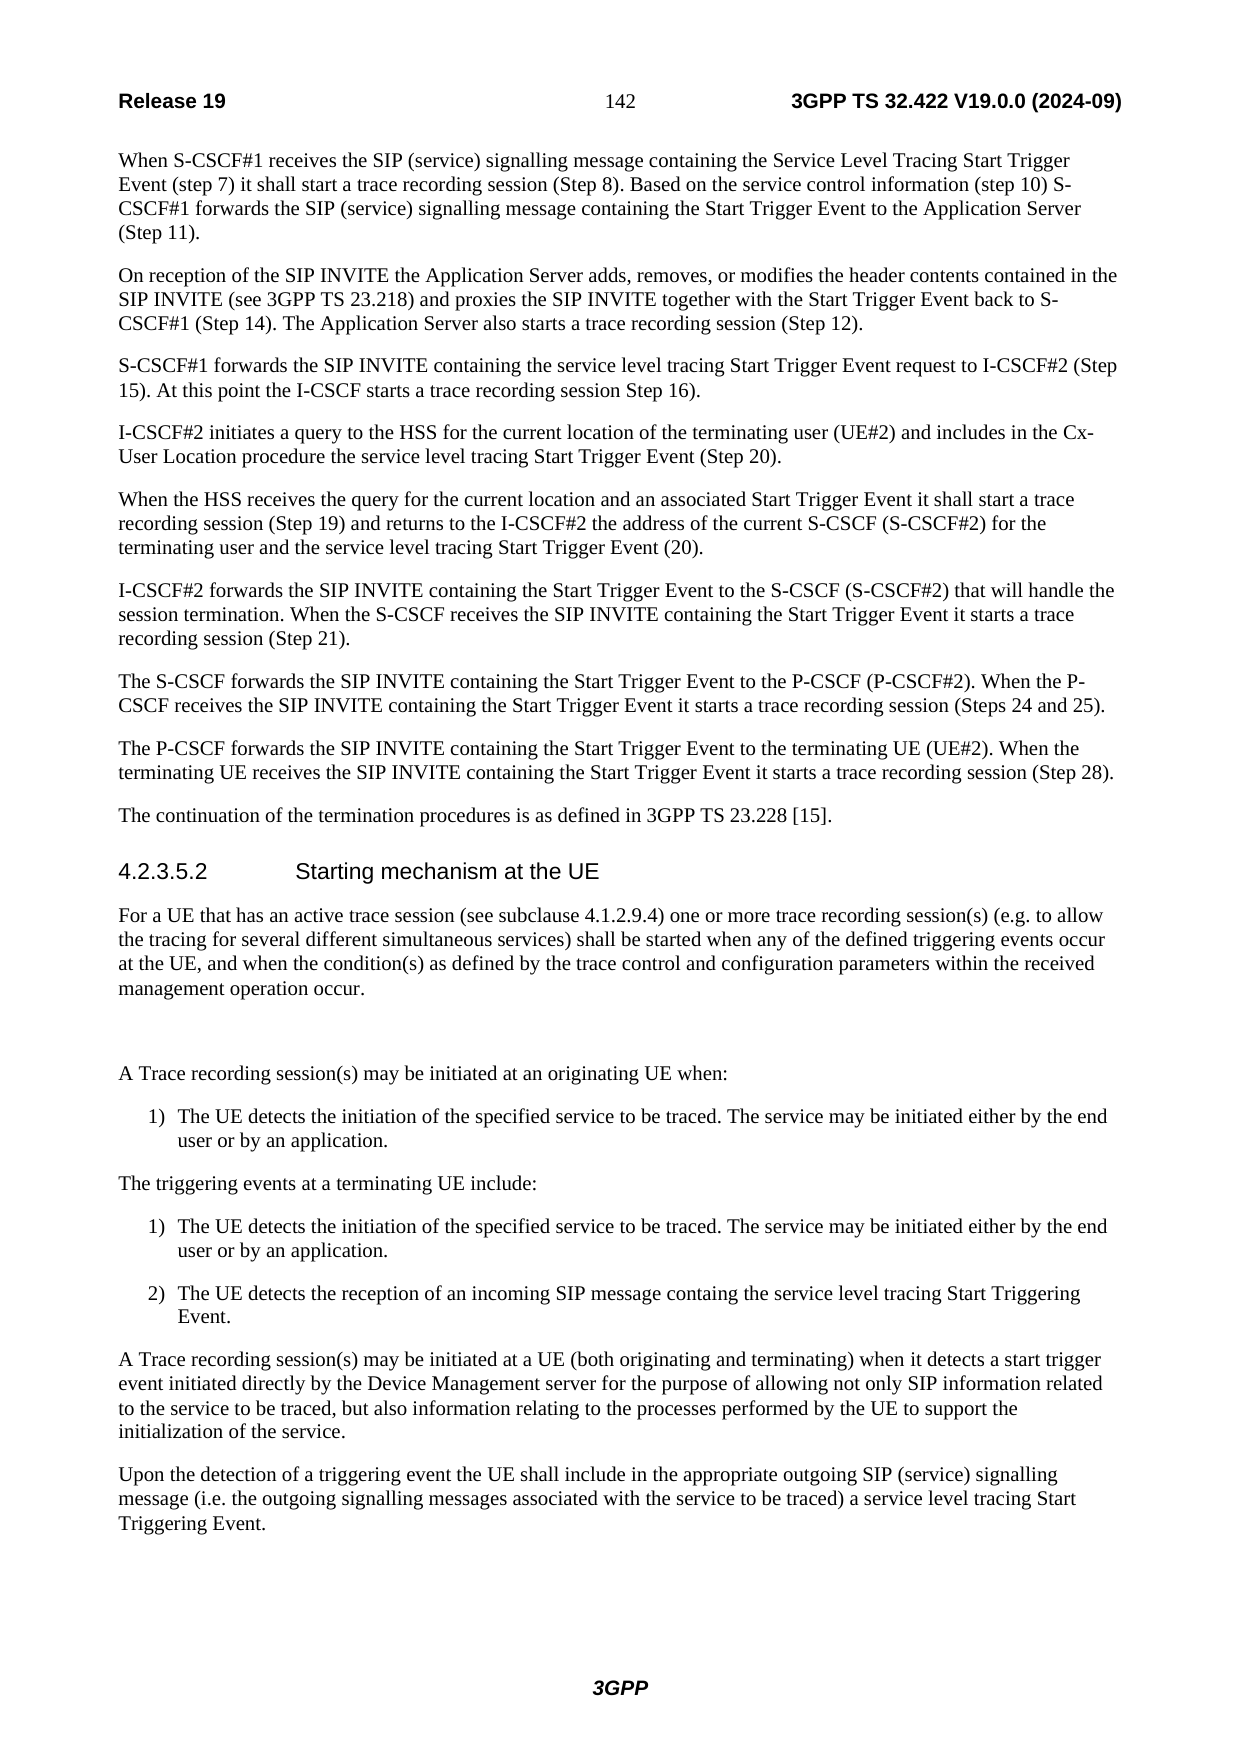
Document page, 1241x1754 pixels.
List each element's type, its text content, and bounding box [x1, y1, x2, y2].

subtitle 4.2.3.5.2 Starting mechanism at the UE [118, 858, 1122, 884]
text The S-CSCF forwards the SIP INVITE containing the Start Trigger Event to the P-CSCF (P-CSCF#2). When the P-CSCF receives the SIP INVITE containing the Start Trigger Event it starts a trace recording session (Steps 24 and 25). [118, 669, 1122, 717]
text When the HSS receives the query for the current location and an associated Start Trigger Event it shall start a trace recording session (Step 19) and returns to the I-CSCF#2 the address of the current S-CSCF (S-CSCF#2) for the terminating user and the service level tracing Start Trigger Event (20). [118, 487, 1122, 559]
text 1) The UE detects the initiation of the specified service to be traced. The service may be initiated either by the end user or by an application. [148, 1104, 1122, 1152]
text On reception of the SIP INVITE the Application Server adds, removes, or modifies the header contents contained in the SIP INVITE (see 3GPP TS 23.218) and proxies the SIP INVITE together with the Start Trigger Event back to S-CSCF#1 (Step 14). The Application Server also starts a trace recording session (Step 12). [118, 262, 1122, 335]
text Upon the detection of a triggering event the UE shall include in the appropriate outgoing SIP (service) signalling message (i.e. the outgoing signalling messages associated with the service to be traced) a service level tracing Start Triggering Event. [118, 1462, 1122, 1534]
text A Trace recording session(s) may be initiated at a UE (both originating and terminating) when it detects a start trigger event initiated directly by the Device Management server for the purpose of allowing not only SIP information related to the service to be traced, but also information relating to the processes performed by the UE to support the initialization of the service. [118, 1347, 1122, 1443]
text I-CSCF#2 forwards the SIP INVITE containing the Start Trigger Event to the S-CSCF (S-CSCF#2) that will handle the session termination. When the S-CSCF receives the SIP INVITE containing the Start Trigger Event it starts a trace recording session (Step 21). [118, 578, 1122, 650]
text When S-CSCF#1 receives the SIP (service) signalling message containing the Service Level Tracing Start Trigger Event (step 7) it shall start a trace recording session (Step 8). Based on the service control information (step 10) S-CSCF#1 forwards the SIP (service) signalling message containing the Start Trigger Event to the Application Server (Step 11). [118, 147, 1122, 244]
text S-CSCF#1 forwards the SIP INVITE containing the service level tracing Start Trigger Event request to I-CSCF#2 (Step 15). At this point the I-CSCF starts a trace recording session Step 16). [118, 353, 1122, 402]
text The continuation of the termination procedures is as defined in 3GPP TS 23.228 [15]. [118, 803, 1122, 827]
text For a UE that has an active trace session (see subclause 4.1.2.9.4) one or more trace recording session(s) (e.g. to allow the tracing for several different simultaneous services) shall be started when any of the defined triggering events occur at the UE, and when the condition(s) as defined by the trace control and configuration parameters within the received management operation occur. [118, 903, 1122, 999]
text The P-CSCF forwards the SIP INVITE containing the Start Trigger Event to the terminating UE (UE#2). When the terminating UE receives the SIP INVITE containing the Start Trigger Event it starts a trace recording session (Step 28). [118, 736, 1122, 784]
text 2) The UE detects the reception of an incoming SIP message containg the service level tracing Start Triggering Event. [148, 1280, 1122, 1328]
text 1) The UE detects the initiation of the specified service to be traced. The service may be initiated either by the end user or by an application. [148, 1213, 1122, 1262]
text The triggering events at a terminating UE include: [118, 1171, 1122, 1195]
text A Trace recording session(s) may be initiated at an originating UE when: [118, 1061, 1122, 1085]
text I-CSCF#2 initiates a query to the HSS for the current location of the terminating user (UE#2) and includes in the Cx-User Location procedure the service level tracing Start Trigger Event (Step 20). [118, 420, 1122, 468]
